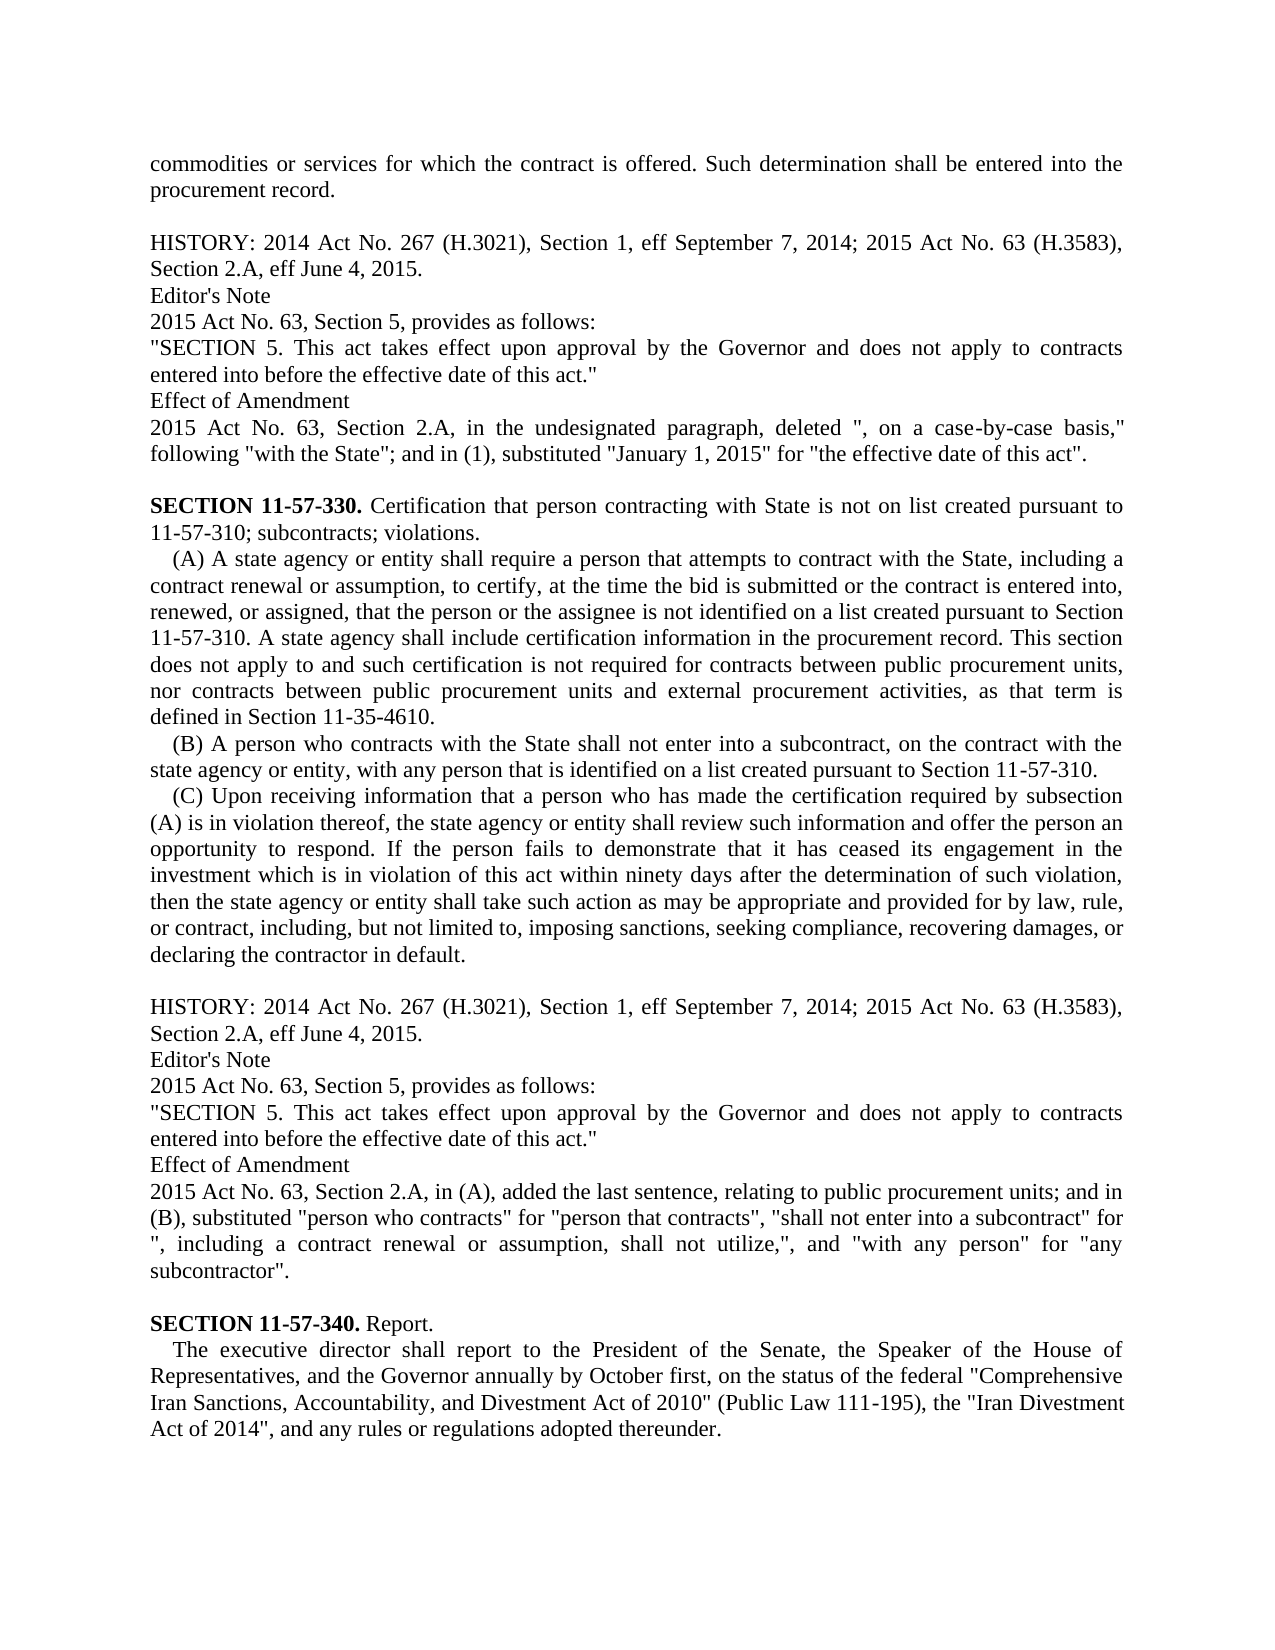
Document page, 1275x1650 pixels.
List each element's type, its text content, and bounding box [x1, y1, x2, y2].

text SECTION 11-57-330. Certification that person contracting with State is not on list created pursuant to 11-57-310; subcontracts; violations. [150, 493, 1125, 545]
text 2015 Act No. 63, Section 2.A, in the undesignated paragraph, deleted ", on a case-by-case basis," following "with the State"; and in (1), substituted "January 1, 2015" for "the effective date of this act". [150, 413, 1125, 466]
text (A) A state agency or entity shall require a person that attempts to contract with the State, including a contract renewal or assumption, to certify, at the time the bid is submitted or the contract is entered into, renewed, or assigned, that the person or the assignee is not identified on a list created pursuant to Section 11-57-310. A state agency shall include certification information in the procurement record. This section does not apply to and such certification is not required for contracts between public procurement units, nor contracts between public procurement units and external procurement activities, as that term is defined in Section 11-35-4610. [150, 545, 1125, 730]
text (C) Upon receiving information that a person who has made the certification required by subsection (A) is in violation thereof, the state agency or entity shall review such information and offer the person an opportunity to respond. If the person fails to demonstrate that it has ceased its engagement in the investment which is in violation of this act within ninety days after the determination of such violation, then the state agency or entity shall take such action as may be appropriate and provided for by law, rule, or contract, including, but not limited to, imposing sanctions, seeking compliance, recovering damages, or declaring the contractor in default. [150, 782, 1125, 967]
text Effect of Amendment [150, 387, 1125, 413]
text 2015 Act No. 63, Section 5, provides as follows: [150, 1072, 1125, 1099]
text HISTORY: 2014 Act No. 267 (H.3021), Section 1, eff September 7, 2014; 2015 Act No. 63 (H.3583), Section 2.A, eff June 4, 2015. [150, 993, 1125, 1046]
text HISTORY: 2014 Act No. 267 (H.3021), Section 1, eff September 7, 2014; 2015 Act No. 63 (H.3583), Section 2.A, eff June 4, 2015. [150, 229, 1125, 282]
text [150, 150, 1125, 203]
text Effect of Amendment [150, 1151, 1125, 1178]
text The executive director shall report to the President of the Senate, the Speaker of the House of Representatives, and the Governor annually by October first, on the status of the federal "Comprehensive Iran Sanctions, Accountability, and Divestment Act of 2010" (Public Law 111-195), the "Iran Divestment Act of 2014", and any rules or regulations adopted thereunder. [150, 1336, 1125, 1441]
text Editor's Note [150, 1046, 1125, 1072]
text "SECTION 5. This act takes effect upon approval by the Governor and does not apply to contracts entered into before the effective date of this act." [150, 334, 1125, 387]
text Editor's Note [150, 282, 1125, 308]
text 2015 Act No. 63, Section 5, provides as follows: [150, 308, 1125, 334]
text 2015 Act No. 63, Section 2.A, in (A), added the last sentence, relating to public procurement units; and in (B), substituted "person who contracts" for "person that contracts", "shall not enter into a subcontract" for ", including a contract renewal or assumption, shall not utilize,", and "with any person" for "any subcontractor". [150, 1178, 1125, 1283]
text SECTION 11-57-340. Report. [150, 1309, 1125, 1336]
text (B) A person who contracts with the State shall not enter into a subcontract, on the contract with the state agency or entity, with any person that is identified on a list created pursuant to Section 11-57-310. [150, 730, 1125, 782]
text "SECTION 5. This act takes effect upon approval by the Governor and does not apply to contracts entered into before the effective date of this act." [150, 1099, 1125, 1151]
